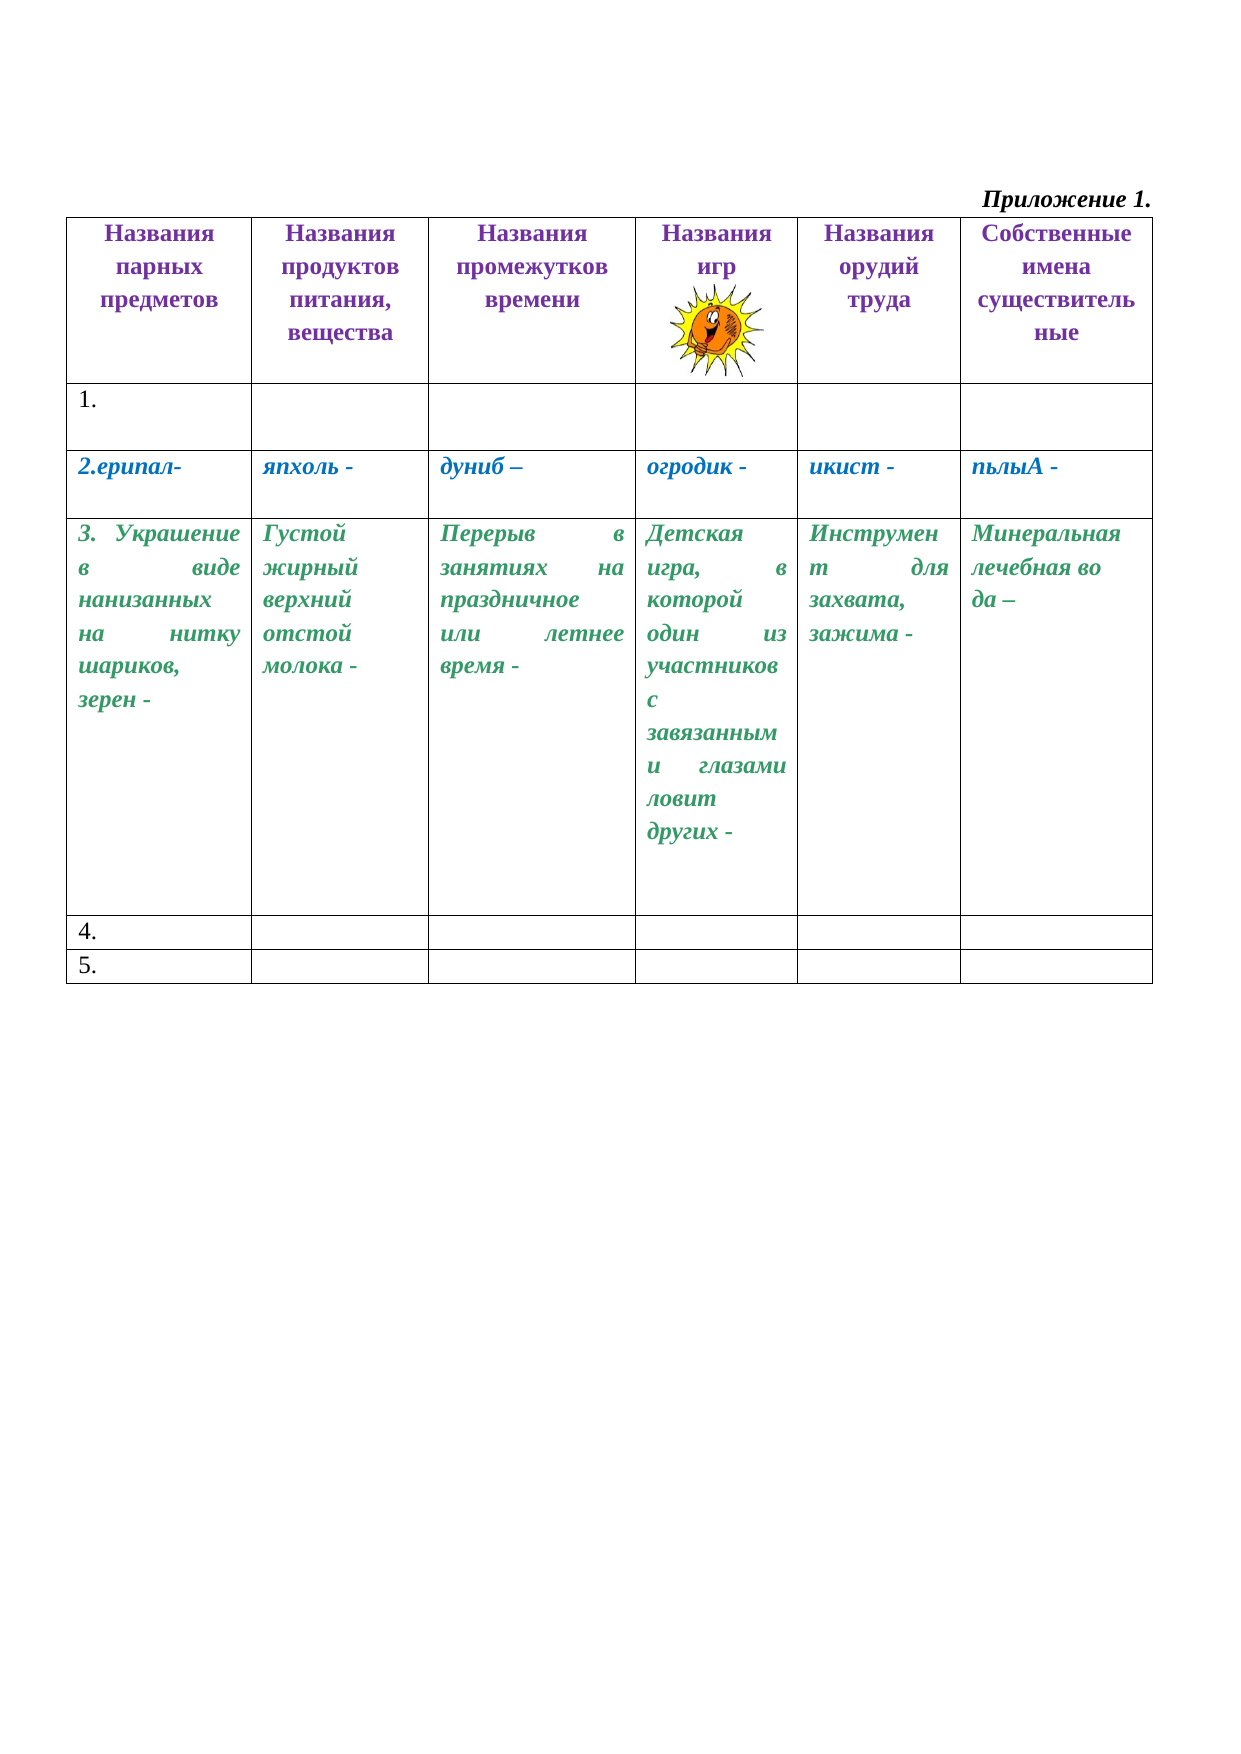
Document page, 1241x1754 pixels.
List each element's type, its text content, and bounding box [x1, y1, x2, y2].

table_cell 2.ерипал- [67, 451, 251, 517]
table_cell япхоль - [252, 451, 428, 517]
picture [669, 284, 764, 377]
table_cell [252, 916, 428, 949]
table_cell пьлыА - [961, 451, 1152, 517]
table_cell Перерыв в занятиях на праздничное или летнее время - [429, 519, 635, 915]
table_header Названия промежутков времени [429, 218, 635, 383]
table_cell [252, 384, 428, 450]
table_header Названия орудий труда [798, 218, 960, 383]
table_header Названия продуктов питания, вещества [252, 218, 428, 383]
table_cell 5. [67, 950, 251, 983]
table_cell 4. [67, 916, 251, 949]
table_cell Минеральная лечебная во да – [961, 519, 1152, 915]
table_cell Густой жирный верхний отстой молока - [252, 519, 428, 915]
table_cell [961, 916, 1152, 949]
table_cell Инструмент для захвата, зажима - [798, 519, 960, 915]
table_cell [636, 950, 797, 983]
table_cell [636, 916, 797, 949]
table_cell [252, 950, 428, 983]
table_cell [429, 950, 635, 983]
table_cell 1. [67, 384, 251, 450]
table_cell 3. Украшение в виде нанизанных на нитку шариков, зерен - [67, 519, 251, 915]
table_cell [798, 384, 960, 450]
table_header Собственные имена существительные [961, 218, 1152, 383]
table_header Названия игр [636, 218, 797, 383]
table_cell [798, 950, 960, 983]
table_cell дуниб – [429, 451, 635, 517]
table_cell огродик - [636, 451, 797, 517]
table_cell [798, 916, 960, 949]
table_cell [961, 384, 1152, 450]
text Приложение 1. [177, 184, 1152, 213]
table_cell икист - [798, 451, 960, 517]
table_cell Детская игра, в которой один из участников с завязанными глазами ловит других - [636, 519, 797, 915]
table_cell [636, 384, 797, 450]
table_header Названия парных предметов [67, 218, 251, 383]
table_cell [429, 384, 635, 450]
table_cell [429, 916, 635, 949]
table_cell [961, 950, 1152, 983]
